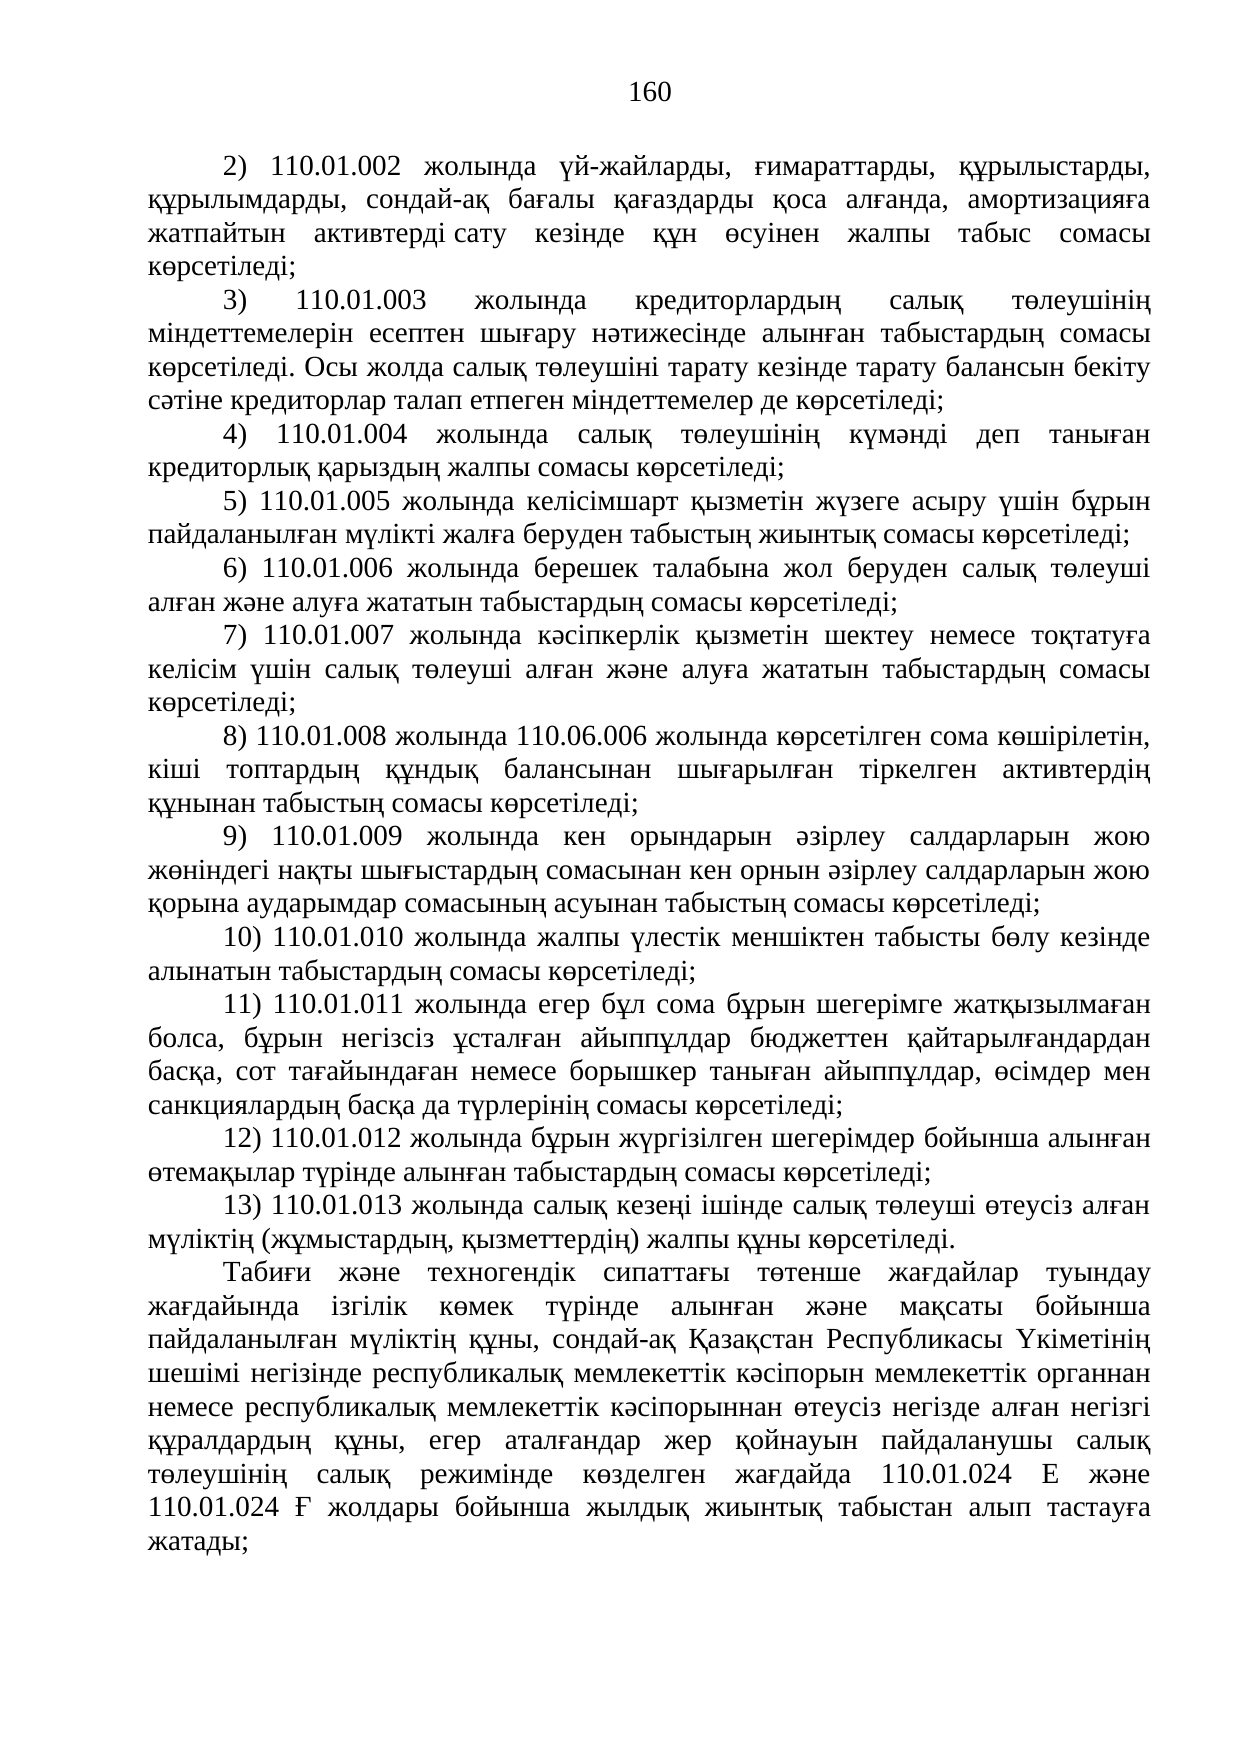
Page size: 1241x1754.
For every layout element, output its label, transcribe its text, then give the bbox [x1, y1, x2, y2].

text 12) 110.01.012 жолында бұрын жүргізілген шегерімдер бойынша алынған өтемақылар түрінде алынған табыстардың сомасы көрсетіледі; [148, 1120, 1152, 1187]
text 3) 110.01.003 жолында кредиторлардың салық төлеушінің міндеттемелерін есептен шығару нәтижесінде алынған табыстардың сомасы көрсетіледі. Осы жолда салық төлеушіні тарату кезінде тарату балансын бекіту сәтіне кредиторлар талап етпеген міндеттемелер де көрсетіледі; [148, 282, 1152, 416]
text 2) 110.01.002 жолында үй-жайларды, ғимараттарды, құрылыстарды, құрылымдарды, сондай-ақ бағалы қағаздарды қоса алғанда, амортизацияға жатпайтын активтерді сату кезінде құн өсуінен жалпы табыс сомасы көрсетіледі; [148, 148, 1152, 282]
text Табиғи және техногендік сипаттағы төтенше жағдайлар туындау жағдайында ізгілік көмек түрінде алынған және мақсаты бойынша пайдаланылған мүліктің құны, сондай-ақ Қазақстан Республикасы Үкіметінің шешімі негізінде республикалық мемлекеттік кәсіпорын мемлекеттік органнан немесе республикалық мемлекеттік кәсіпорыннан өтеусіз негізде алған негізгі құралдардың құны, егер аталғандар жер қойнауын пайдаланушы салық төлеушінің салық режимінде көзделген жағдайда 110.01.024 Е және 110.01.024 Ғ жолдары бойынша жылдық жиынтық табыстан алып тастауға жатады; [148, 1254, 1152, 1556]
text 6) 110.01.006 жолында берешек талабына жол беруден салық төлеуші алған және алуға жататын табыстардың сомасы көрсетіледі; [148, 550, 1152, 617]
text 9) 110.01.009 жолында кен орындарын әзірлеу салдарларын жою жөніндегі нақты шығыстардың сомасынан кен орнын әзірлеу салдарларын жою қорына аударымдар сомасының асуынан табыстың сомасы көрсетіледі; [148, 818, 1152, 919]
text 10) 110.01.010 жолында жалпы үлестік меншіктен табысты бөлу кезінде алынатын табыстардың сомасы көрсетіледі; [148, 919, 1152, 986]
text 11) 110.01.011 жолында егер бұл сома бұрын шегерімге жатқызылмаған болса, бұрын негізсіз ұсталған айыппұлдар бюджеттен қайтарылғандардан басқа, сот тағайындаған немесе борышкер таныған айыппұлдар, өсімдер мен санкциялардың басқа да түрлерінің сомасы көрсетіледі; [148, 986, 1152, 1120]
text 5) 110.01.005 жолында келісімшарт қызметін жүзеге асыру үшін бұрын пайдаланылған мүлікті жалға беруден табыстың жиынтық сомасы көрсетіледі; [148, 483, 1152, 550]
text 4) 110.01.004 жолында салық төлеушінің күмәнді деп таныған кредиторлық қарыздың жалпы сомасы көрсетіледі; [148, 416, 1152, 483]
text 7) 110.01.007 жолында кәсіпкерлік қызметін шектеу немесе тоқтатуға келісім үшін салық төлеуші алған және алуға жататын табыстардың сомасы көрсетіледі; [148, 617, 1152, 718]
text 8) 110.01.008 жолында 110.06.006 жолында көрсетілген сома көшірілетін, кіші топтардың құндық балансынан шығарылған тіркелген активтердің құнынан табыстың сомасы көрсетіледі; [148, 718, 1152, 818]
text 13) 110.01.013 жолында салық кезеңі ішінде салық төлеуші өтеусіз алған мүліктің (жұмыстардың, қызметтердің) жалпы құны көрсетіледі. [148, 1187, 1152, 1254]
